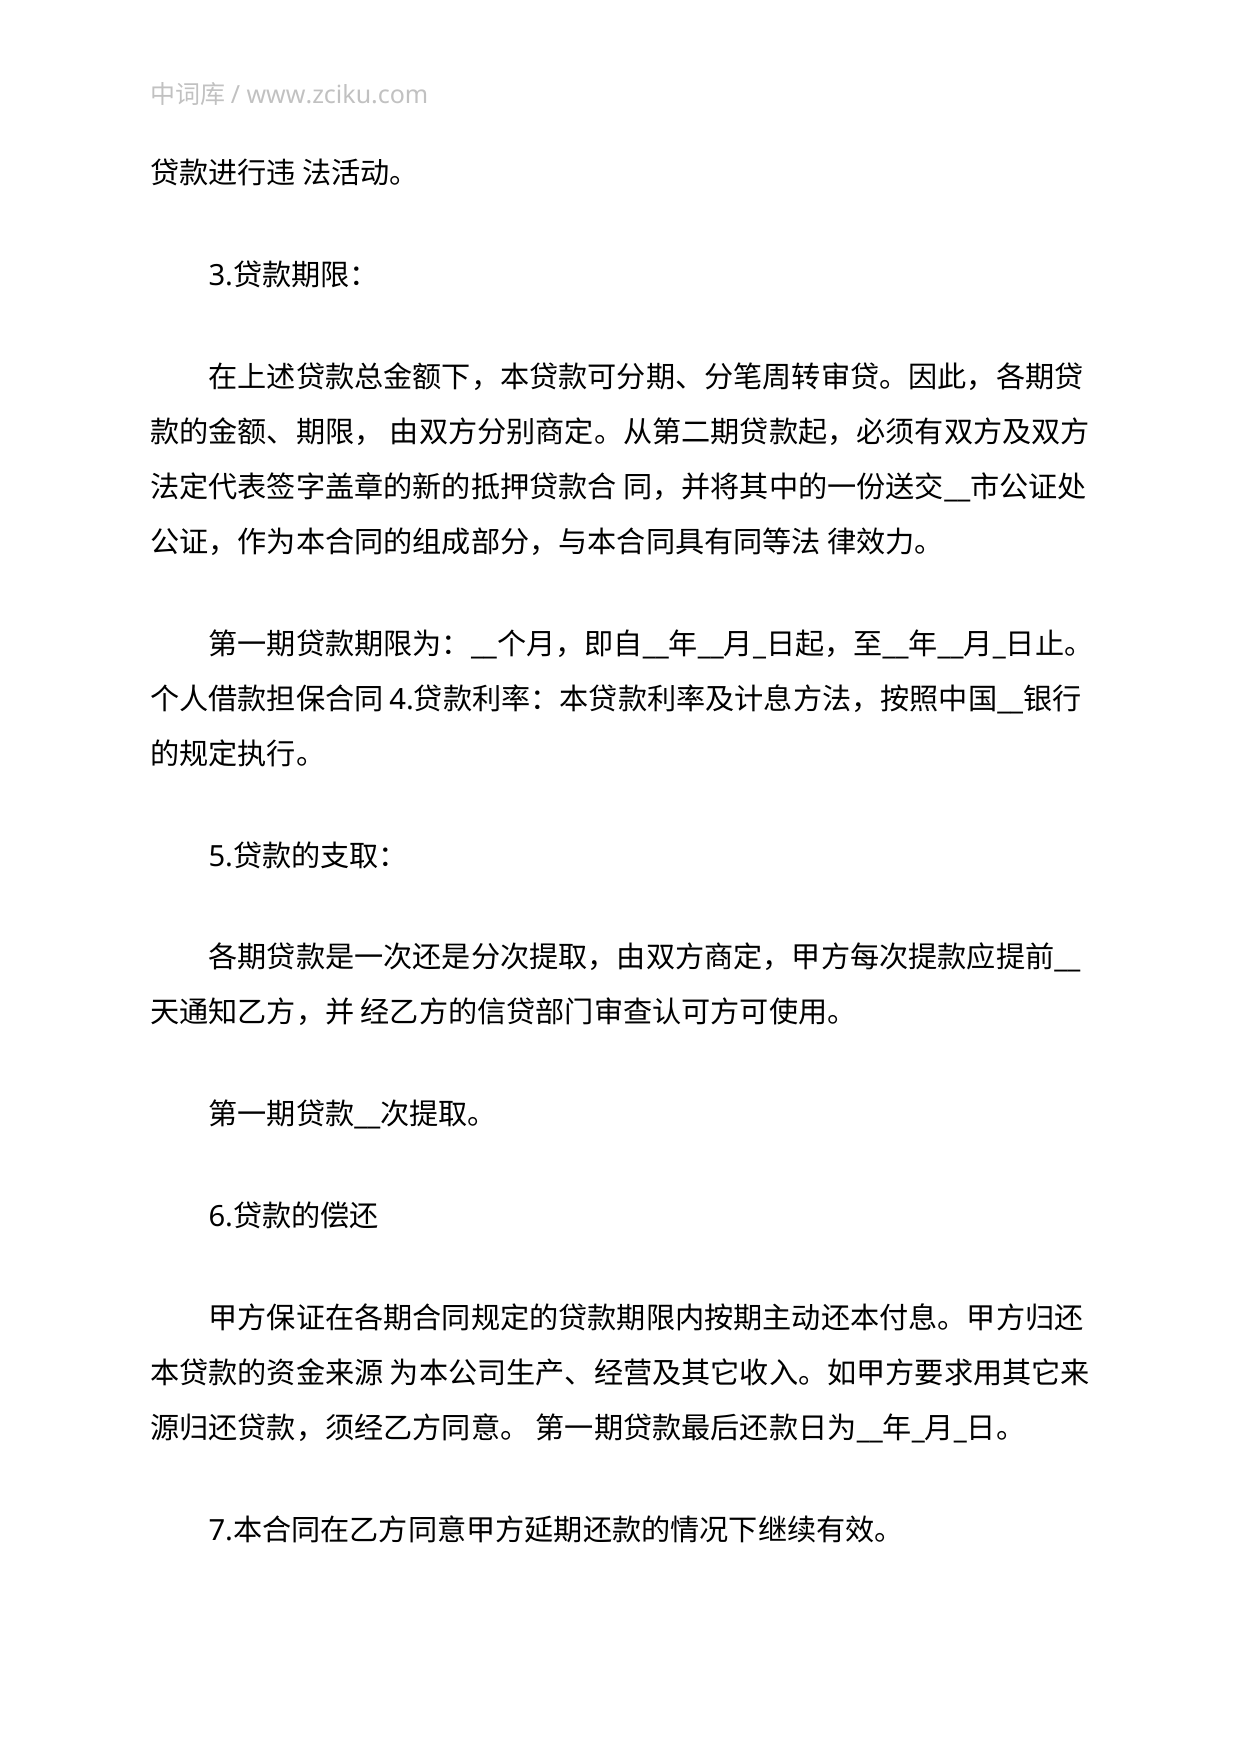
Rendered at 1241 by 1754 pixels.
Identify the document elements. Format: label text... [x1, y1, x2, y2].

text 各期贷款是一次还是分次提取，由双方商定，甲方每次提款应提前__天通知乙方，并 经乙方的信贷部门审查认可方可使用。 [150, 934, 1090, 1031]
text 甲方保证在各期合同规定的贷款期限内按期主动还本付息。甲方归还本贷款的资金来源 为本公司生产、经营及其它收入。如甲方要求用其它来源归还贷款，须经乙方同意。 第一期贷款最后还款日为__年_月_日。 [150, 1295, 1090, 1447]
text 第一期贷款期限为：__个月，即自__年__月_日起，至__年__月_日止。个人借款担保合同4.贷款利率：本贷款利率及计息方法，按照中国__银行的规定执行。 [150, 620, 1090, 773]
text 第一期贷款__次提取。 [150, 1091, 1090, 1133]
text 5.贷款的支取： [150, 832, 1090, 874]
text 7.本合同在乙方同意甲方延期还款的情况下继续有效。 [150, 1507, 1090, 1549]
text 6.贷款的偿还 [150, 1193, 1090, 1235]
text 3.贷款期限： [150, 252, 1090, 294]
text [150, 150, 1090, 192]
text 在上述贷款总金额下，本贷款可分期、分笔周转审贷。因此，各期贷款的金额、期限， 由双方分别商定。从第二期贷款起，必须有双方及双方法定代表签字盖章的新的抵押贷款合 同，并将其中的一份送交__市公证处公证，作为本合同的组成部分，与本合同具有同等法 律效力。 [150, 354, 1090, 561]
